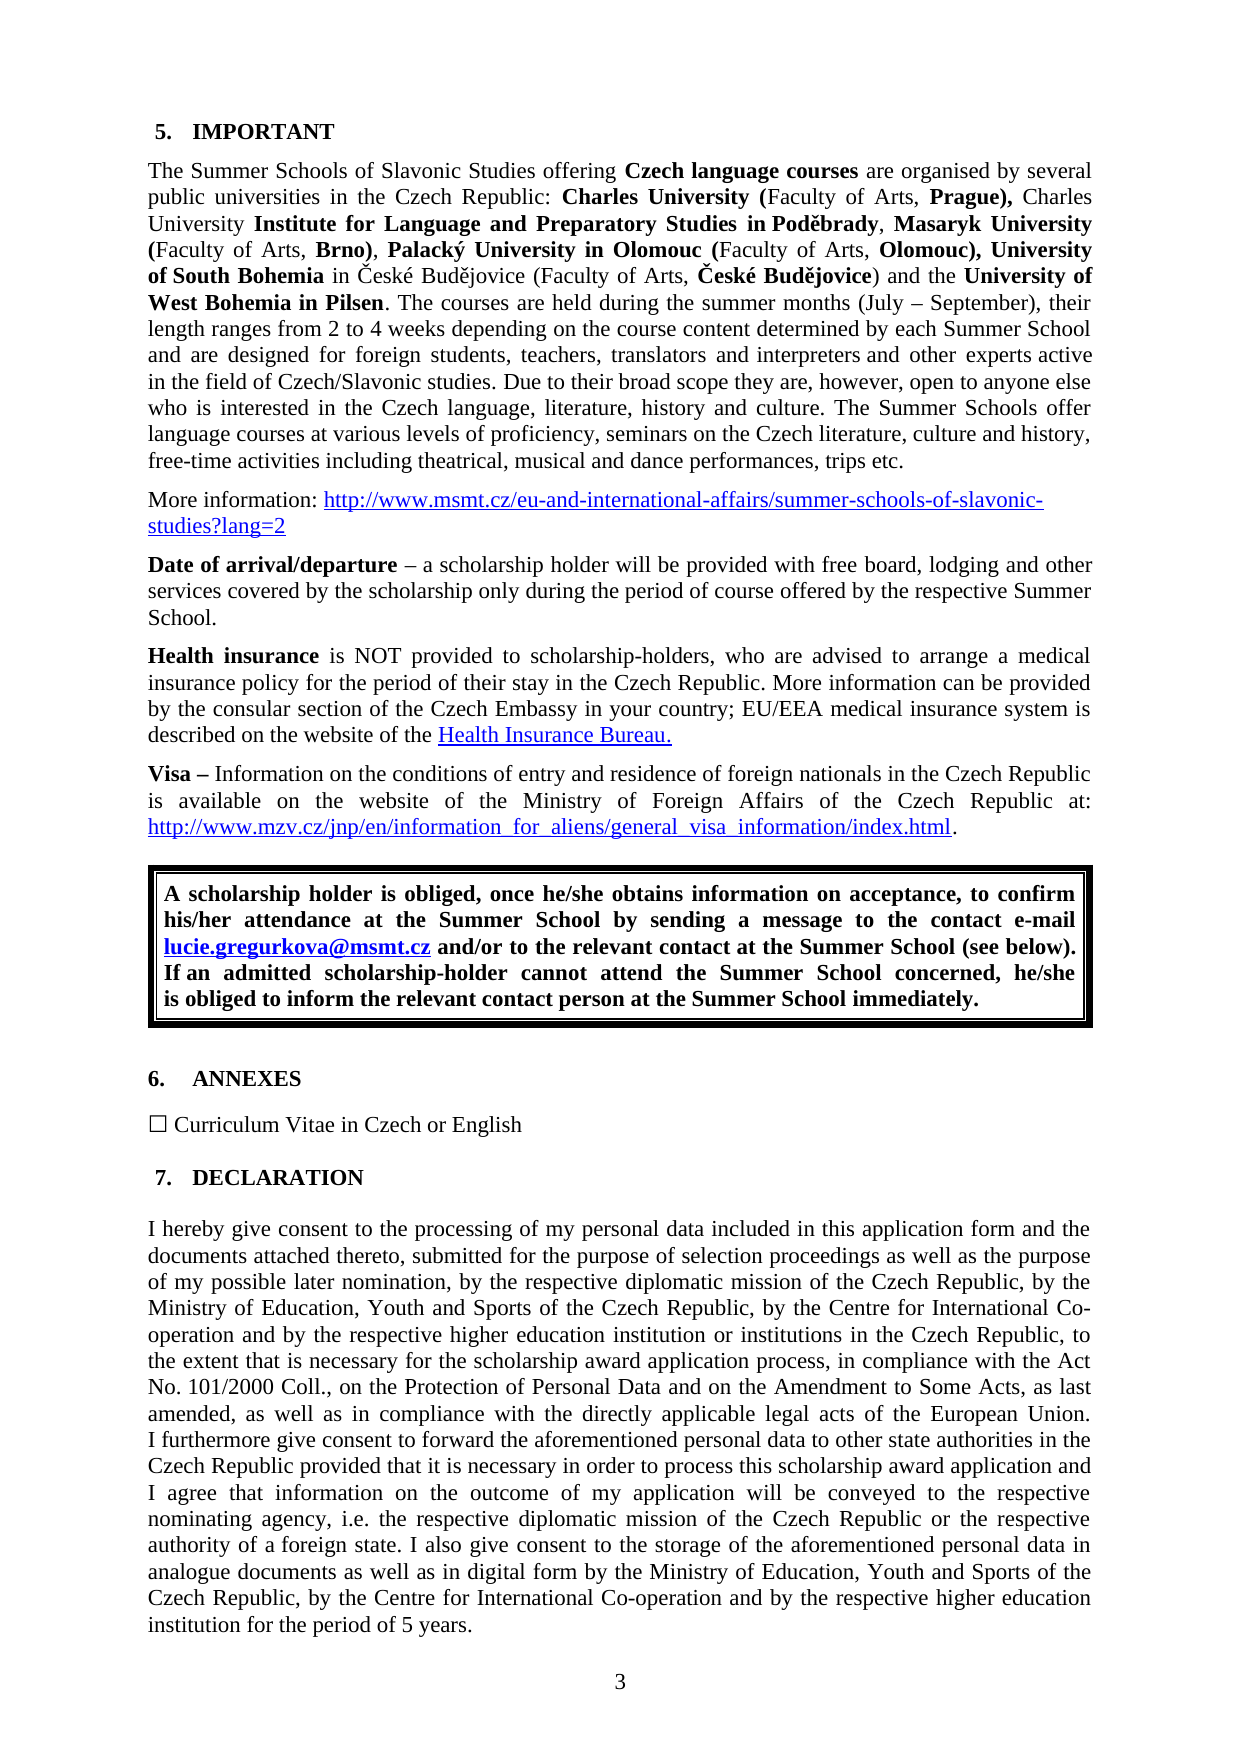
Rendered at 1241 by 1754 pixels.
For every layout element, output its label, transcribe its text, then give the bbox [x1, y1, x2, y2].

text The Summer Schools of Slavonic Studies offering Czech language courses are organised by several public universities in the Czech Republic: Charles University (Faculty of Arts, Prague), Charles University Institute for Language and Preparatory Studies in Poděbrady, Masaryk University (Faculty of Arts, Brno), Palacký University in Olomouc (Faculty of Arts, Olomouc), University of South Bohemia in České Budějovice (Faculty of Arts, České Budějovice) and the University of West Bohemia in Pilsen. The courses are held during the summer months (July – September), their length ranges from 2 to 4 weeks depending on the course content determined by each Summer School and are designed for foreign students, teachers, translators and interpreters and other experts active in the field of Czech/Slavonic studies. Due to their broad scope they are, however, open to anyone else who is interested in the Czech language, literature, history and culture. The Summer Schools offer language courses at various levels of proficiency, seminars on the Czech literature, culture and history, free-time activities including theatrical, musical and dance performances, trips etc. [148, 157, 1092, 473]
text More information: http://www.msmt.cz/eu-and-international-affairs/summer-schools-of-slavonic-studies?lang=2 [148, 486, 1092, 538]
list IMPORTANT [154, 118, 1092, 144]
list ANNEXES [148, 1065, 1092, 1091]
text I hereby give consent to the processing of my personal data included in this application form and the documents attached thereto, submitted for the purpose of selection proceedings as well as the purpose of my possible later nomination, by the respective diplomatic mission of the Czech Republic, by the Ministry of Education, Youth and Sports of the Czech Republic, by the Centre for International Co-operation and by the respective higher education institution or institutions in the Czech Republic, to the extent that is necessary for the scholarship award application process, in compliance with the Act No. 101/2000 Coll., on the Protection of Personal Data and on the Amendment to Some Acts, as last amended, as well as in compliance with the directly applicable legal acts of the European Union. I furthermore give consent to forward the aforementioned personal data to other state authorities in the Czech Republic provided that it is necessary in order to process this scholarship award application and I agree that information on the outcome of my application will be conveyed to the respective nominating agency, i.e. the respective diplomatic mission of the Czech Republic or the respective authority of a foreign state. I also give consent to the storage of the aforementioned personal data in analogue documents as well as in digital form by the Ministry of Education, Youth and Sports of the Czech Republic, by the Centre for International Co-operation and by the respective higher education institution for the period of 5 years. [148, 1215, 1092, 1637]
table_header A scholarship holder is obliged, once he/she obtains information on acceptance, to confirm his/her attendance at the Summer School by sending a message to the contact e-mail lucie.gregurkova@msmt.cz and/or to the relevant contact at the Summer School (see below). If an admitted scholarship-holder cannot attend the Summer School concerned, he/she is obliged to inform the relevant contact person at the Summer School immediately. [157, 874, 1083, 1018]
text Health insurance is NOT provided to scholarship-holders, who are advised to arrange a medical insurance policy for the period of their stay in the Czech Republic. More information can be provided by the consular section of the Czech Embassy in your country; EU/EEA medical insurance system is described on the website of the Health Insurance Bureau. [148, 642, 1092, 748]
text Curriculum Vitae in Czech or English [148, 1108, 1092, 1139]
text Date of arrival/departure – a scholarship holder will be provided with free board, lodging and other services covered by the scholarship only during the period of course offered by the respective Summer School. [148, 551, 1092, 630]
text Visa – Information on the conditions of entry and residence of foreign nationals in the Czech Republic is available on the website of the Ministry of Foreign Affairs of the Czech Republic at: http://www.mzv.cz/jnp/en/information_for_aliens/general_visa_information/index.html. [148, 760, 1092, 839]
list DECLARATION [154, 1164, 1092, 1190]
